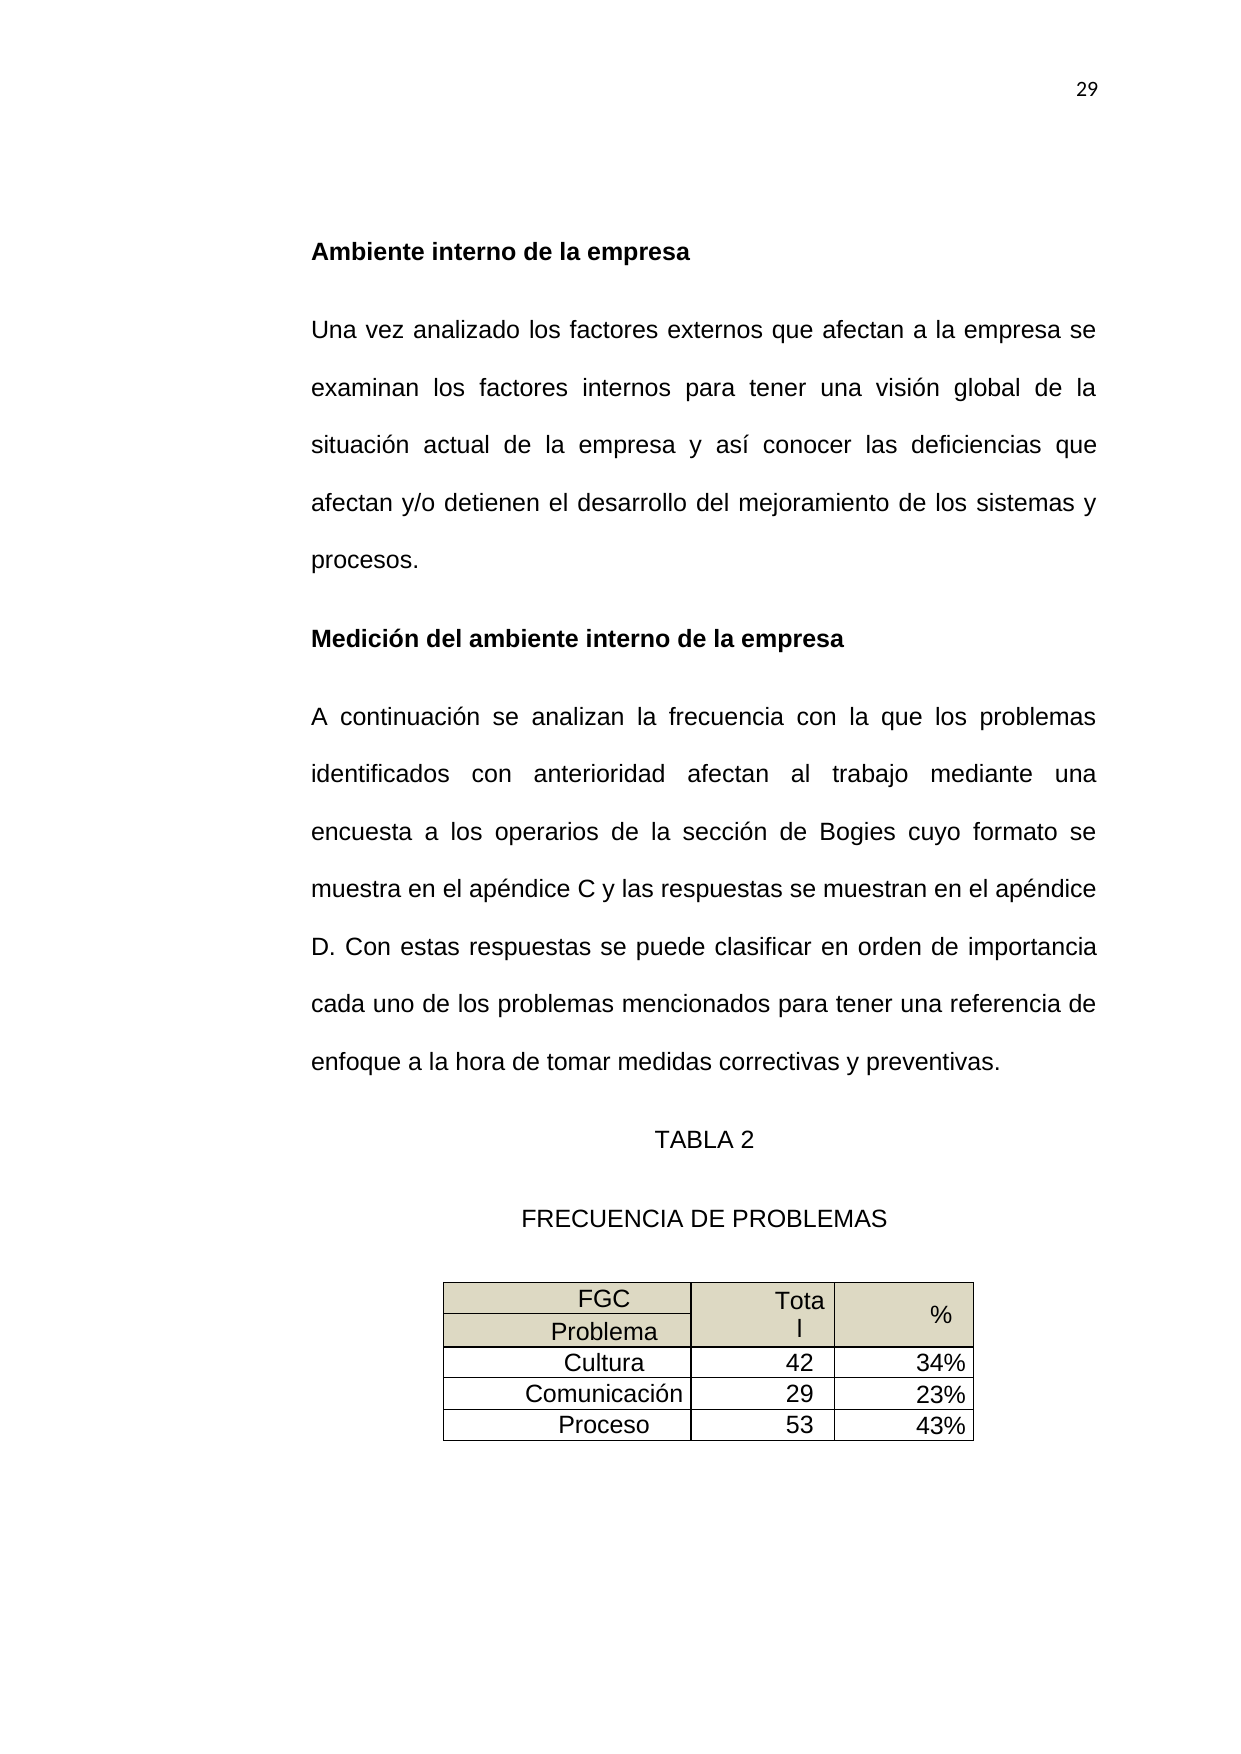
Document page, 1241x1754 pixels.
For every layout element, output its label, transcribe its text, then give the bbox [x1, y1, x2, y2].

table_header % [835, 1283, 973, 1346]
table_cell 43% [835, 1410, 973, 1440]
table_cell Comunicación [444, 1378, 690, 1408]
text Ambiente interno de la empresa [311, 237, 1098, 266]
table_cell Proceso [444, 1410, 690, 1440]
table_header Total [692, 1283, 834, 1346]
text FRECUENCIA DE PROBLEMAS [311, 1203, 1098, 1232]
table_cell 23% [835, 1378, 973, 1408]
table_cell 42 [692, 1348, 834, 1377]
table_cell 29 [692, 1378, 834, 1408]
text Medición del ambiente interno de la empresa [311, 623, 1098, 652]
table_cell 53 [692, 1410, 834, 1440]
text TABLA 2 [311, 1125, 1098, 1154]
table_cell Problema [444, 1314, 690, 1346]
table_cell 34% [835, 1348, 973, 1377]
table_header FGC [444, 1283, 690, 1313]
table_cell Cultura [444, 1348, 690, 1377]
text Una vez analizado los factores externos que afectan a la empresa se examinan los factores internos para tener una visión global de la situación actual de la empresa y así conocer las deficiencias que afectan y/o detienen el desarrollo del mejoramiento de los sistemas y procesos. [311, 315, 1098, 574]
text A continuación se analizan la frecuencia con la que los problemas identificados con anterioridad afectan al trabajo mediante una encuesta a los operarios de la sección de Bogies cuyo formato se muestra en el apéndice C y las respuestas se muestran en el apéndice D. Con estas respuestas se puede clasificar en orden de importancia cada uno de los problemas mencionados para tener una referencia de enfoque a la hora de tomar medidas correctivas y preventivas. [311, 702, 1098, 1076]
